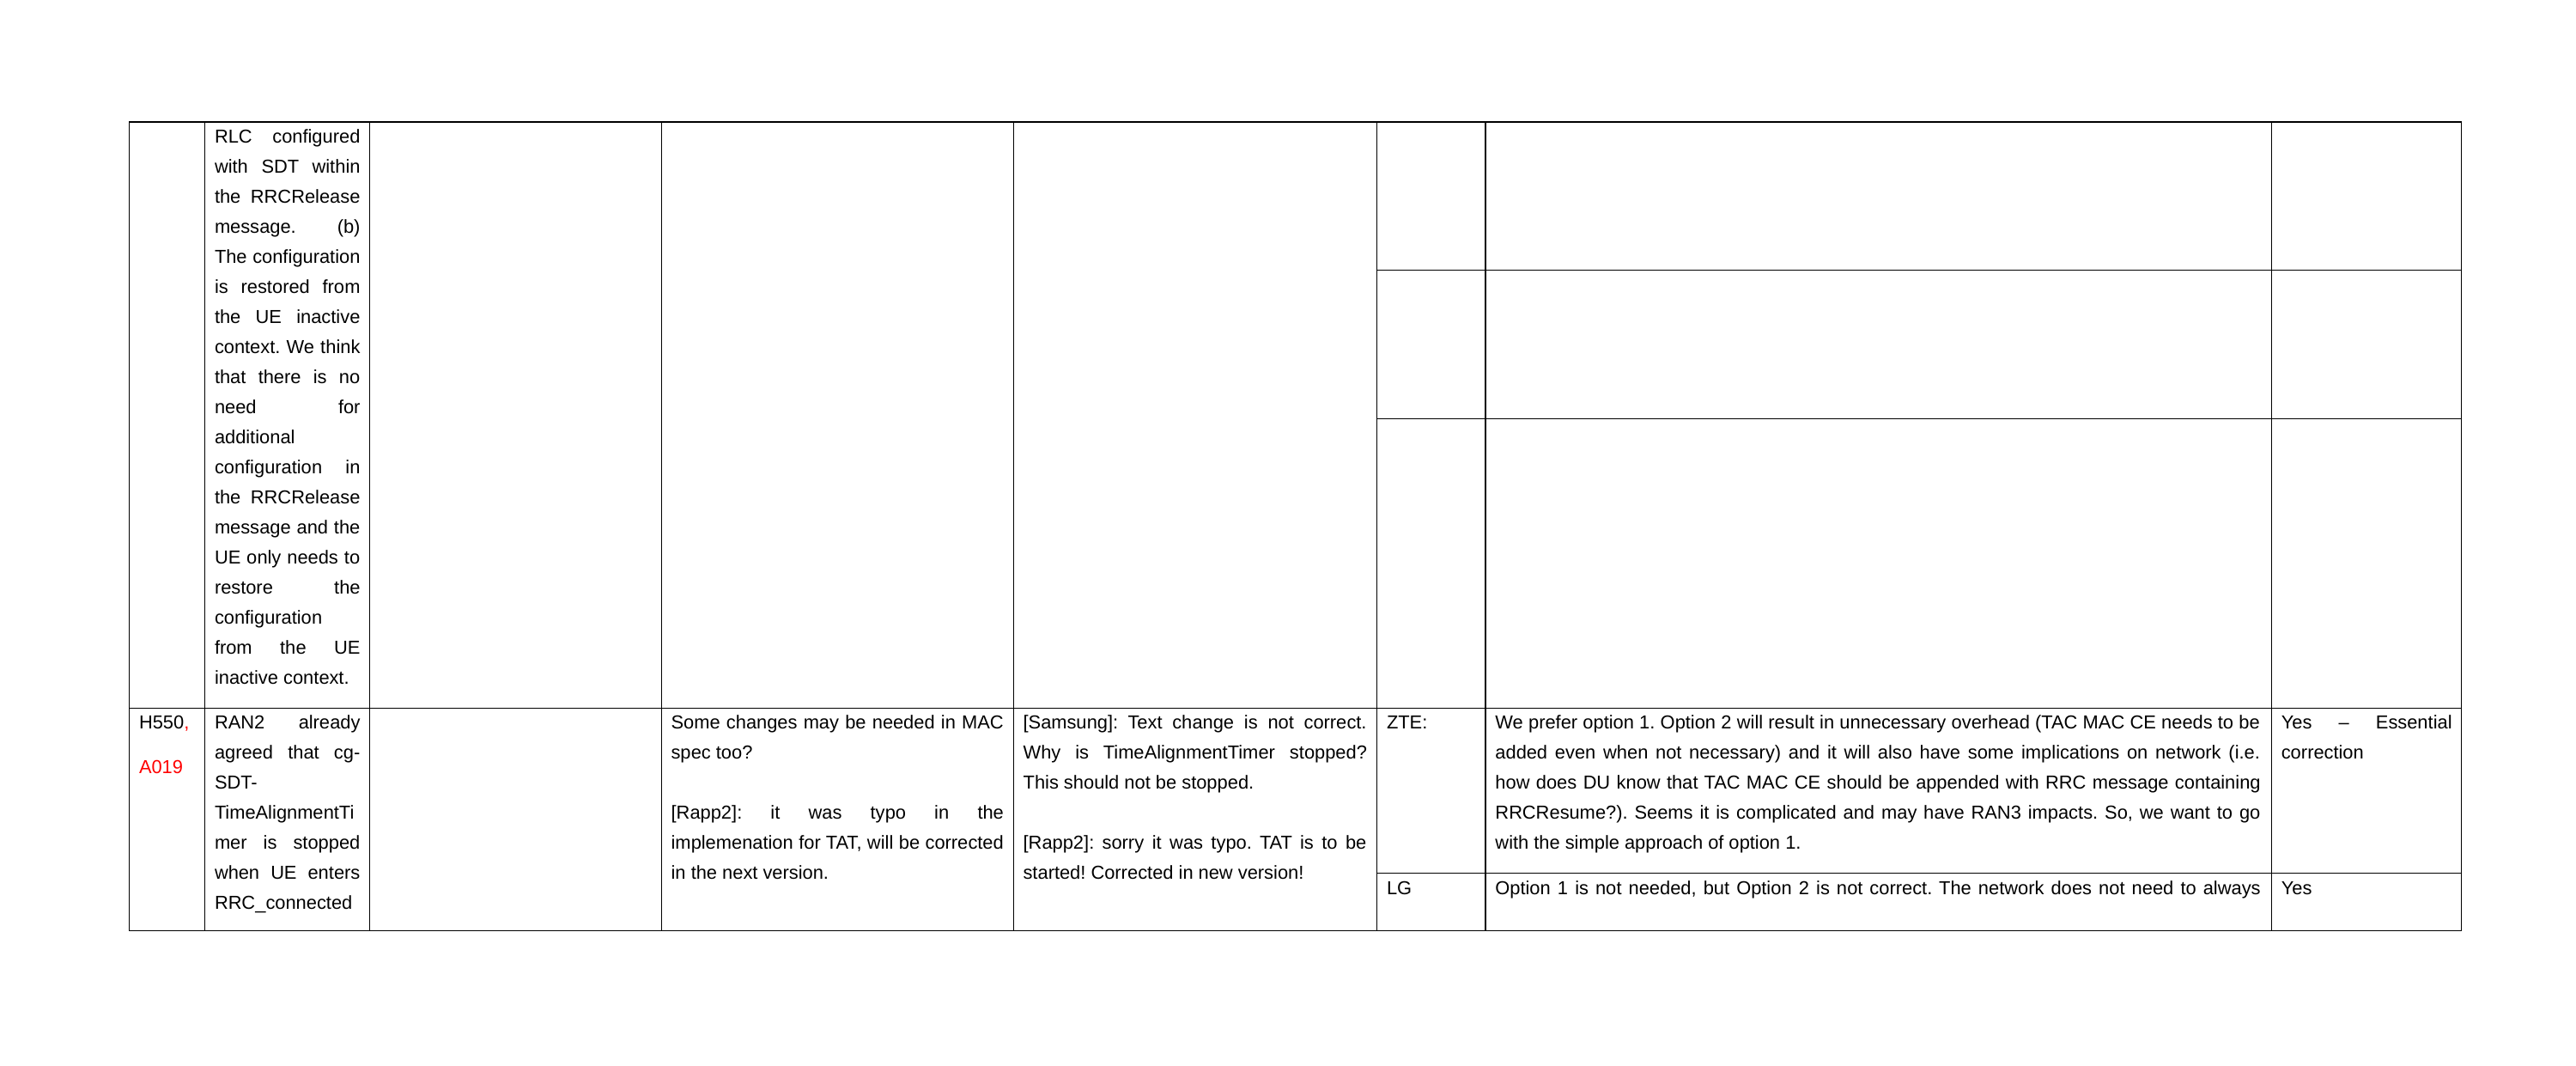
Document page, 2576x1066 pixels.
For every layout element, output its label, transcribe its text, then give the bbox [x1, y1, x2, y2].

table_cell Yes [2272, 874, 2461, 930]
table_cell [2272, 419, 2461, 707]
table_cell [2272, 271, 2461, 418]
table_cell We prefer option 1. Option 2 will result in unnecessary overhead (TAC MAC CE needs to be added even when not necessary) and it will also have some implications on network (i.e. how does DU know that TAC MAC CE should be appended with RRC message containing RRCResume?). Seems it is complicated and may have RAN3 impacts. So, we want to go with the simple approach of option 1. [1486, 709, 2271, 873]
table_cell [370, 709, 661, 930]
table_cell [1486, 874, 2271, 930]
table_cell [1377, 123, 1485, 270]
table_cell [1486, 271, 2271, 418]
table_cell [1486, 123, 2271, 270]
table_cell [1486, 419, 2271, 707]
table_cell H550, A019 [130, 709, 204, 930]
table_cell RAN2 already agreed that cg-SDT-TimeAlignmentTimer is stopped when UE enters RRC_connected and CG resources for SDT should be released, it was not captured in the spec. Agreements: • As baseline, the CG-SDT-TAT is stopped when a) UE enters RRC connected, and b) UE receives RRC Release at the end of SDT procedure and RRC Release does not include/configure CG resources. FFS if there is any impact to this agreement as a result of delta signalling [205, 709, 369, 930]
table_cell [1377, 419, 1485, 707]
table_cell [1377, 271, 1485, 418]
table_cell Some changes may be needed in MAC spec too? [Rapp2]: it was typo in the implemenation for TAT, will be corrected in the next version. [Rapp3]: Marked as to disc based on LG comment (original change is left in the CR though will be updated according to final conclusion). My concern with LG proposal is that it adds overhead unecessarily in DL and may also have some RAN3 impacts (since the DU needs to know to include this when RRCRelease is sent). [AT meeting guidance]: Seems the main open issue is to select one of the following: Option 1: UE implicitly starts TAT upon moving to connected Option 2: network always includes TAC MAC CE when UE moves from CG SDT to RRC connected. Please explain which is your preference and why. [662, 709, 1013, 930]
table_cell ZTE: [1377, 709, 1485, 873]
table_cell LG [1377, 874, 1485, 930]
table_cell [2272, 123, 2461, 270]
table_cell Yes – Essential correction [2272, 709, 2461, 873]
